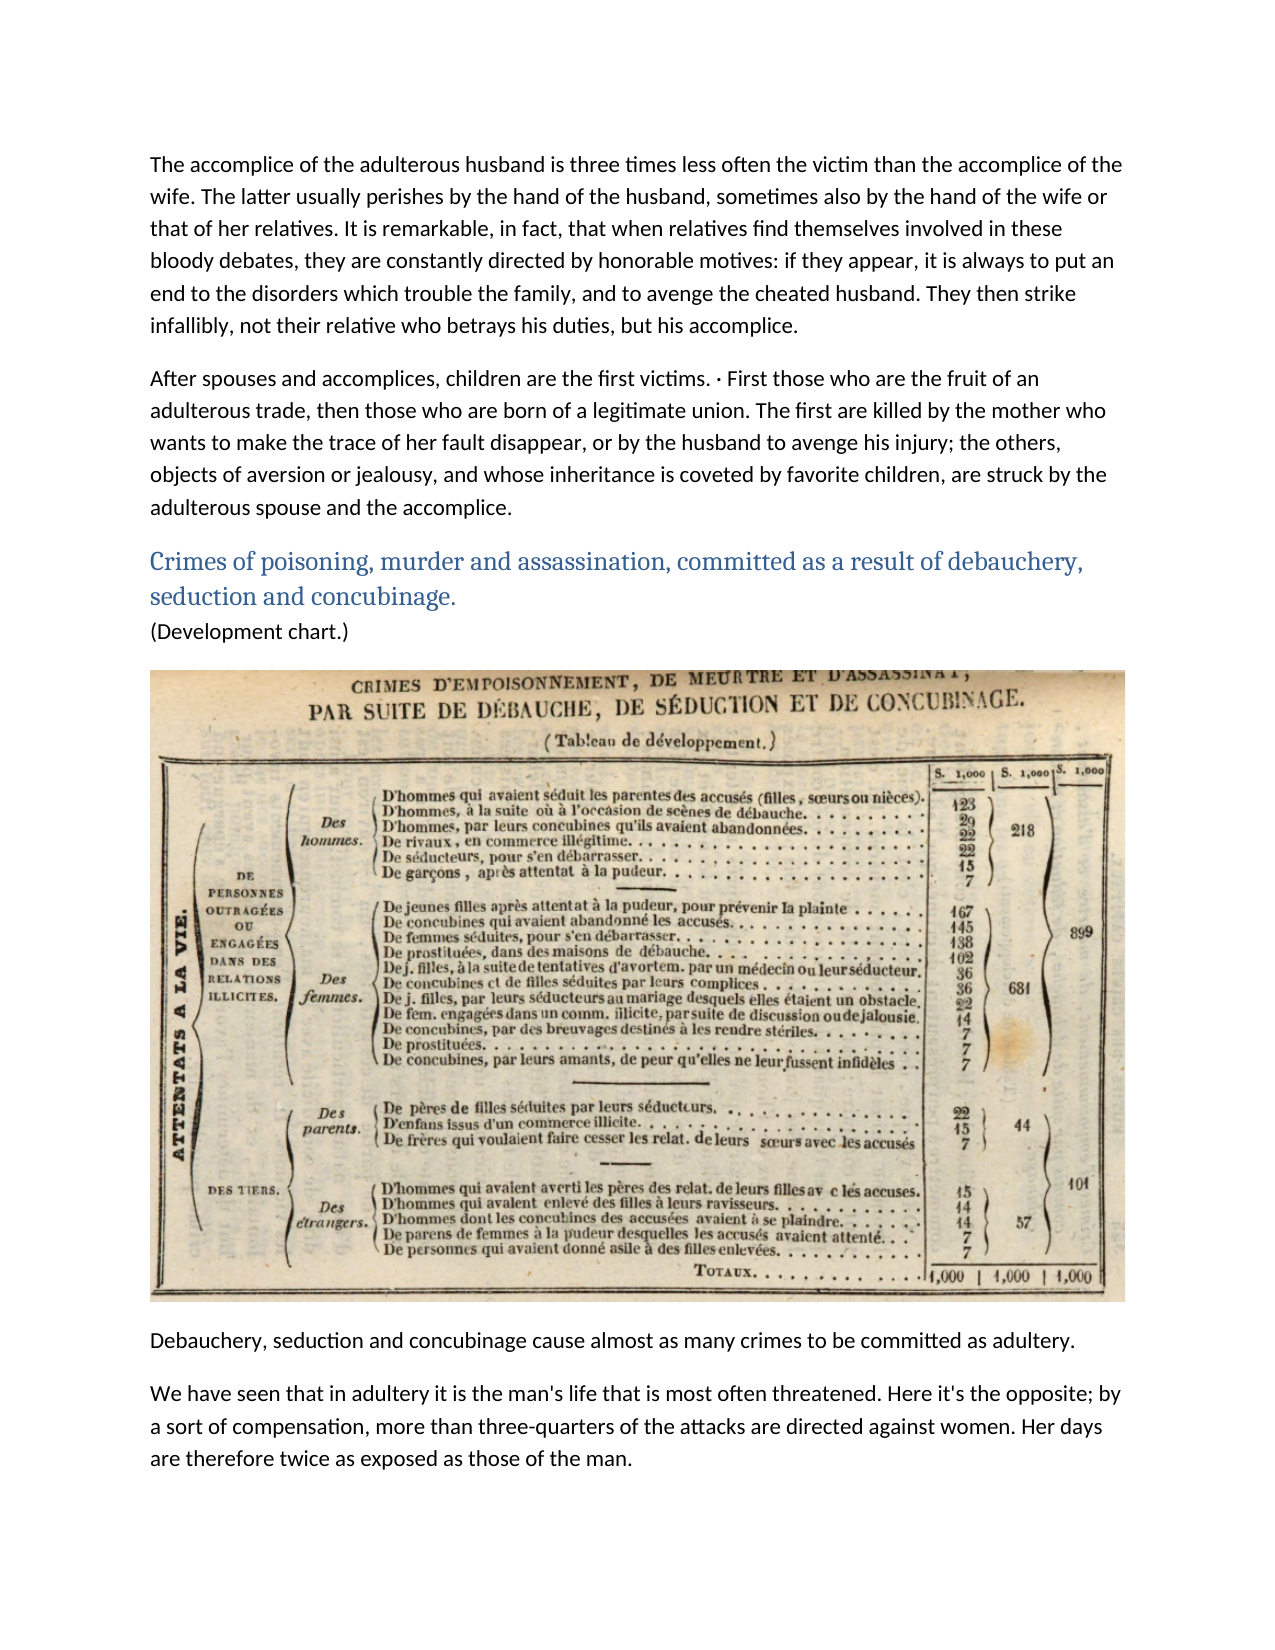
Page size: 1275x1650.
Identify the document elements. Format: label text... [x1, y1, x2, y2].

text We have seen that in adultery it is the man's life that is most often threatened. Here it's the opposite; by a sort of compensation, more than three-quarters of the attacks are directed against women. Her days are therefore twice as exposed as those of the man. [150, 1379, 1125, 1472]
text (Development chart.) [150, 617, 1125, 645]
picture [150, 670, 1125, 1302]
text After spouses and accomplices, children are the first victims. · First those who are the fruit of an adulterous trade, then those who are born of a legitimate union. The first are killed by the mother who wants to make the trace of her fault disappear, or by the husband to avenge his injury; the others, objects of aversion or jealousy, and whose inheritance is coveted by favorite children, are struck by the adulterous spouse and the accomplice. [150, 364, 1125, 521]
subtitle Crimes of poisoning, murder and assassination, committed as a result of debauchery, seduction and concubinage. [150, 546, 1125, 613]
text The accomplice of the adulterous husband is three times less often the victim than the accomplice of the wife. The latter usually perishes by the hand of the husband, sometimes also by the hand of the wife or that of her relatives. It is remarkable, in fact, that when relatives find themselves involved in these bloody debates, they are constantly directed by honorable motives: if they appear, it is always to put an end to the disorders which trouble the family, and to avenge the cheated husband. They then strike infallibly, not their relative who betrays his duties, but his accomplice. [150, 150, 1125, 339]
text Debauchery, seduction and concubinage cause almost as many crimes to be committed as adultery. [150, 1327, 1125, 1354]
